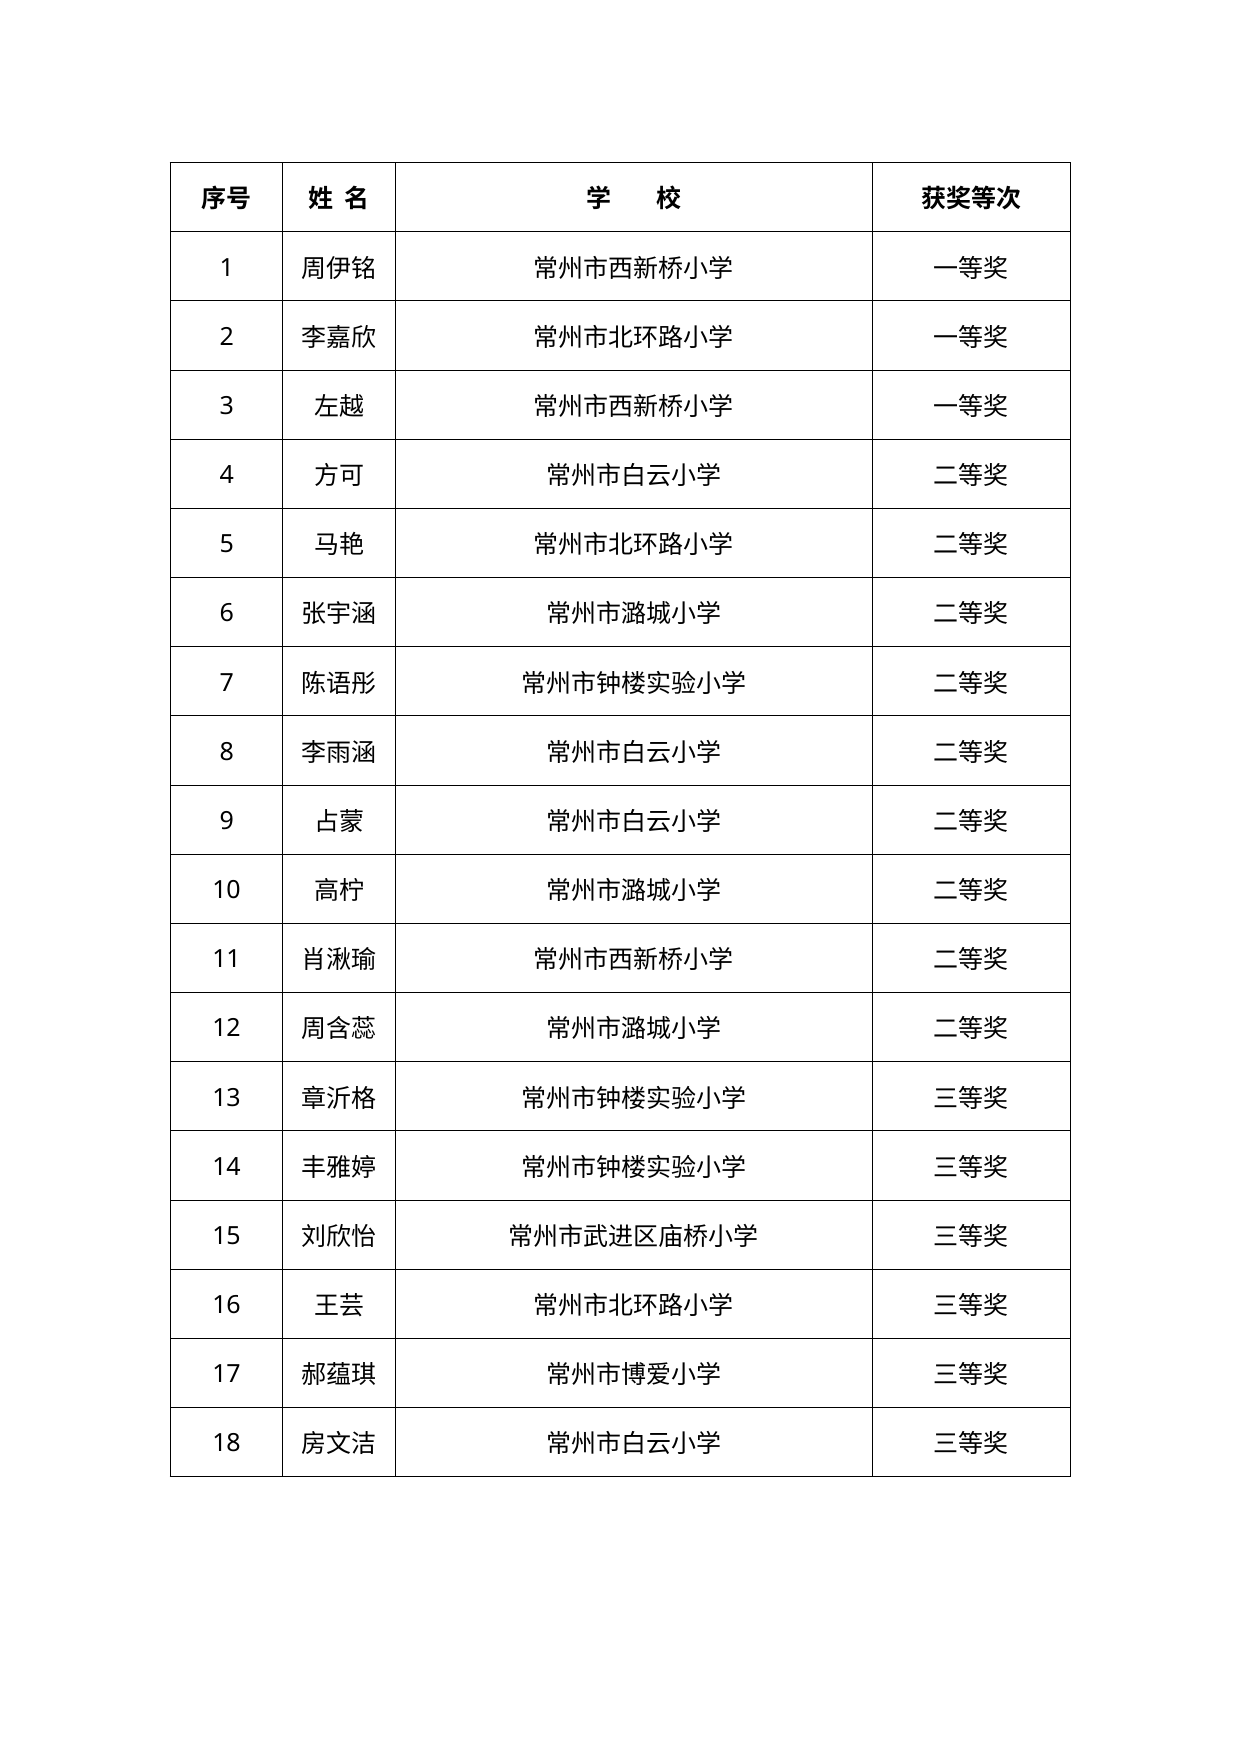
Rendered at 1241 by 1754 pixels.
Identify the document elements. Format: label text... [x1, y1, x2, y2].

table_cell 常州市西新桥小学 [396, 924, 872, 992]
table_cell 常州市白云小学 [396, 716, 872, 784]
table_cell 常州市潞城小学 [396, 578, 872, 646]
table_cell 郝蕴琪 [283, 1339, 395, 1407]
table_cell 占蒙 [283, 786, 395, 854]
table_cell 一等奖 [873, 371, 1070, 439]
table_cell 18 [171, 1408, 282, 1476]
table_cell 丰雅婷 [283, 1131, 395, 1199]
table_cell 二等奖 [873, 716, 1070, 784]
table_cell 周伊铭 [283, 232, 395, 300]
table_cell 常州市北环路小学 [396, 509, 872, 577]
table_cell 二等奖 [873, 993, 1070, 1061]
table_cell 二等奖 [873, 440, 1070, 508]
table_cell 常州市西新桥小学 [396, 232, 872, 300]
table_cell 常州市白云小学 [396, 440, 872, 508]
table_cell 4 [171, 440, 282, 508]
table_header 序号 [171, 163, 282, 231]
table_cell 一等奖 [873, 301, 1070, 369]
table_cell 17 [171, 1339, 282, 1407]
table_cell 三等奖 [873, 1201, 1070, 1269]
table_cell 常州市白云小学 [396, 1408, 872, 1476]
table_header 学 校 [396, 163, 872, 231]
table_cell 常州市钟楼实验小学 [396, 647, 872, 715]
table_cell 李雨涵 [283, 716, 395, 784]
table_cell 常州市博爱小学 [396, 1339, 872, 1407]
table_cell 二等奖 [873, 786, 1070, 854]
table_cell 周含蕊 [283, 993, 395, 1061]
table_cell 马艳 [283, 509, 395, 577]
table_cell 三等奖 [873, 1270, 1070, 1338]
table_cell 章沂格 [283, 1062, 395, 1130]
table_cell 12 [171, 993, 282, 1061]
table_cell 11 [171, 924, 282, 992]
table_cell 3 [171, 371, 282, 439]
table_cell 13 [171, 1062, 282, 1130]
table_cell 常州市白云小学 [396, 786, 872, 854]
table_header 姓 名 [283, 163, 395, 231]
table_cell 常州市北环路小学 [396, 1270, 872, 1338]
table_cell 15 [171, 1201, 282, 1269]
table_cell 张宇涵 [283, 578, 395, 646]
table_cell 左越 [283, 371, 395, 439]
table_cell 肖湫瑜 [283, 924, 395, 992]
table_cell 常州市潞城小学 [396, 993, 872, 1061]
table_cell 三等奖 [873, 1131, 1070, 1199]
table_cell 常州市北环路小学 [396, 301, 872, 369]
table_cell 二等奖 [873, 647, 1070, 715]
table_cell 二等奖 [873, 509, 1070, 577]
table_cell 三等奖 [873, 1062, 1070, 1130]
table_cell 16 [171, 1270, 282, 1338]
table_cell 高柠 [283, 855, 395, 923]
table_cell 8 [171, 716, 282, 784]
table_cell 常州市武进区庙桥小学 [396, 1201, 872, 1269]
table_cell 三等奖 [873, 1339, 1070, 1407]
table_cell 常州市西新桥小学 [396, 371, 872, 439]
table_cell 二等奖 [873, 855, 1070, 923]
table_cell 常州市钟楼实验小学 [396, 1131, 872, 1199]
table_header 获奖等次 [873, 163, 1070, 231]
table_cell 5 [171, 509, 282, 577]
table_cell 三等奖 [873, 1408, 1070, 1476]
table_cell 常州市潞城小学 [396, 855, 872, 923]
table_cell 刘欣怡 [283, 1201, 395, 1269]
table_cell 6 [171, 578, 282, 646]
table_cell 10 [171, 855, 282, 923]
table_cell 王芸 [283, 1270, 395, 1338]
table_cell 14 [171, 1131, 282, 1199]
table_cell 陈语彤 [283, 647, 395, 715]
table_cell 房文洁 [283, 1408, 395, 1476]
table_cell 一等奖 [873, 232, 1070, 300]
table_cell 7 [171, 647, 282, 715]
table_cell 李嘉欣 [283, 301, 395, 369]
table_cell 二等奖 [873, 924, 1070, 992]
table_cell 1 [171, 232, 282, 300]
table_cell 2 [171, 301, 282, 369]
table_cell 二等奖 [873, 578, 1070, 646]
table_cell 9 [171, 786, 282, 854]
table_cell 方可 [283, 440, 395, 508]
table_cell 常州市钟楼实验小学 [396, 1062, 872, 1130]
